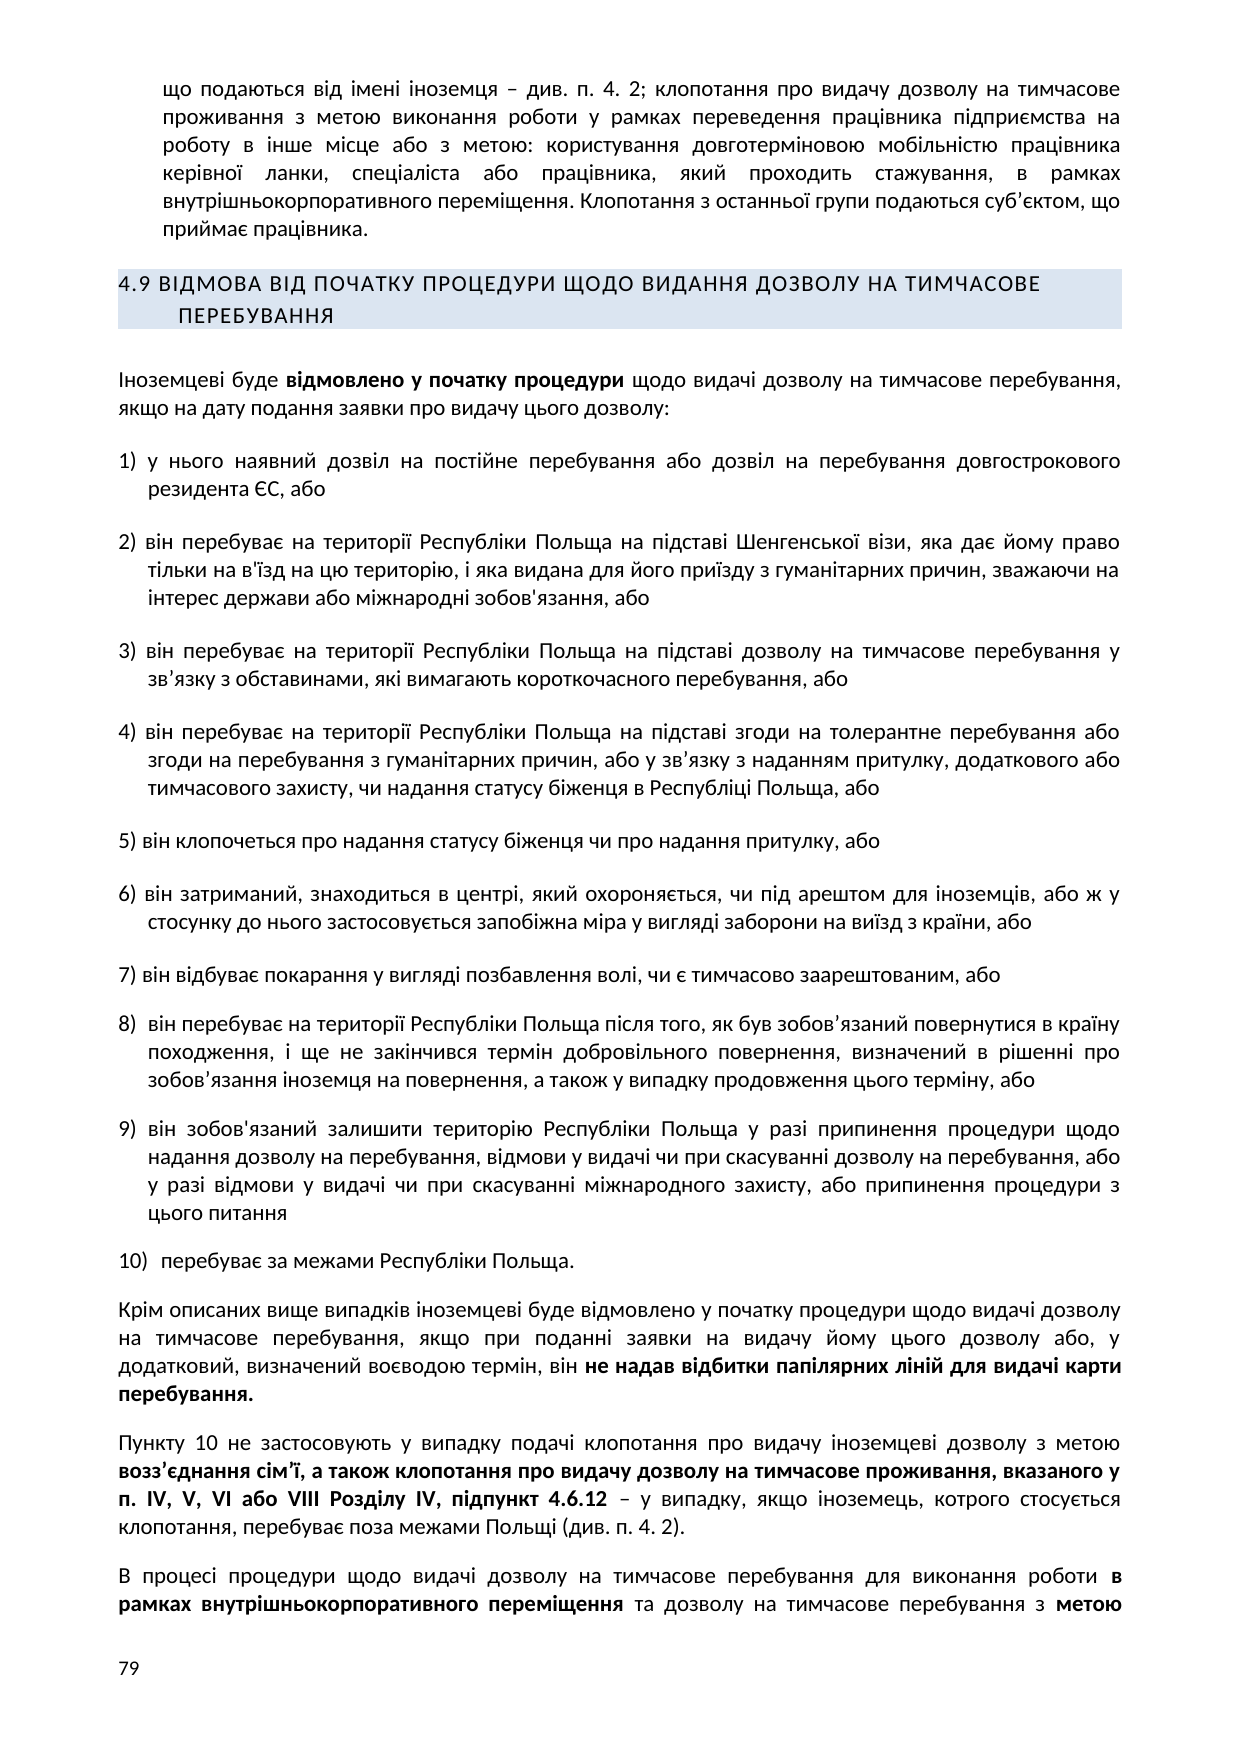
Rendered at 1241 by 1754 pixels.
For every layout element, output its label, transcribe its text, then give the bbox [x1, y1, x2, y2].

text 1) у нього наявний дозвіл на постійне перебування або дозвіл на перебування довгострокового резидента ЄС, або [118, 446, 1122, 502]
text Крім описаних вище випадків іноземцеві буде відмовлено у початку процедури щодо видачі дозволу на тимчасове перебування, якщо при поданні заявки на видачу йому цього дозволу або, у додатковий, визначений воєводою термін, він не надав відбитки папілярних ліній для видачі карти перебування. [118, 1296, 1122, 1408]
text 2) він перебуває на території Республіки Польща на підставі Шенгенської візи, яка дає йому право тільки на в'їзд на цю територію, і яка видана для його приїзду з гуманітарних причин, зважаючи на інтерес держави або міжнародні зобов'язання, або [118, 527, 1122, 611]
text 9) він зобов'язаний залишити територію Республіки Польща у разі припинення процедури щодо надання дозволу на перебування, відмови у видачі чи при скасуванні дозволу на перебування, або у разі відмови у видачі чи при скасуванні міжнародного захисту, або припинення процедури з цього питання [118, 1114, 1122, 1226]
text 6) він затриманий, знаходиться в центрі, який охороняється, чи під арештом для іноземців, або ж у стосунку до нього застосовується запобіжна міра у вигляді заборони на виїзд з країни, або [118, 879, 1122, 935]
text 5) він клопочеться про надання статусу біженця чи про надання притулку, або [118, 826, 1122, 854]
text Іноземцеві буде відмовлено у початку процедури щодо видачі дозволу на тимчасове перебування, якщо на дату подання заявки про видачу цього дозволу: [118, 365, 1122, 421]
text 10) перебуває за межами Республіки Польща. [118, 1247, 1122, 1275]
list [118, 1561, 1122, 1617]
text 8) він перебуває на території Республіки Польща після того, як був зобов’язаний повернутися в країну походження, і ще не закінчився термін добровільного повернення, визначений в рішенні про зобов’язання іноземця на повернення, а також у випадку продовження цього терміну, або [118, 1009, 1122, 1093]
text 3) він перебуває на території Республіки Польща на підставі дозволу на тимчасове перебування у зв’язку з обставинами, які вимагають короткочасного перебування, або [118, 636, 1122, 692]
text 4) він перебуває на території Республіки Польща на підставі згоди на толерантне перебування або згоди на перебування з гуманітарних причин, або у зв’язку з наданням притулку, додаткового або тимчасового захисту, чи надання статусу біженця в Республіці Польща, або [118, 717, 1122, 801]
text 7) він відбуває покарання у вигляді позбавлення волі, чи є тимчасово заарештованим, або [118, 960, 1122, 988]
list Пункту 10 не застосовують у випадку подачі клопотання про видачу іноземцеві дозволу з метою возз’єднання сім’ї, а також клопотання про видачу дозволу на тимчасове проживання, вказаного у п. IV, V, VI або VIII Розділу IV, підпункт 4.6.12 – у випадку, якщо іноземець, котрого стосується клопотання, перебуває поза межами Польщі (див. п. 4. 2). [118, 1428, 1122, 1541]
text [162, 74, 1122, 242]
subtitle 4.9 ВІДМОВА ВІД ПОЧАТКУ ПРОЦЕДУРИ ЩОДО ВИДАННЯ ДОЗВОЛУ НА ТИМЧАСОВЕ ПЕРЕБУВАННЯ [118, 269, 1122, 329]
